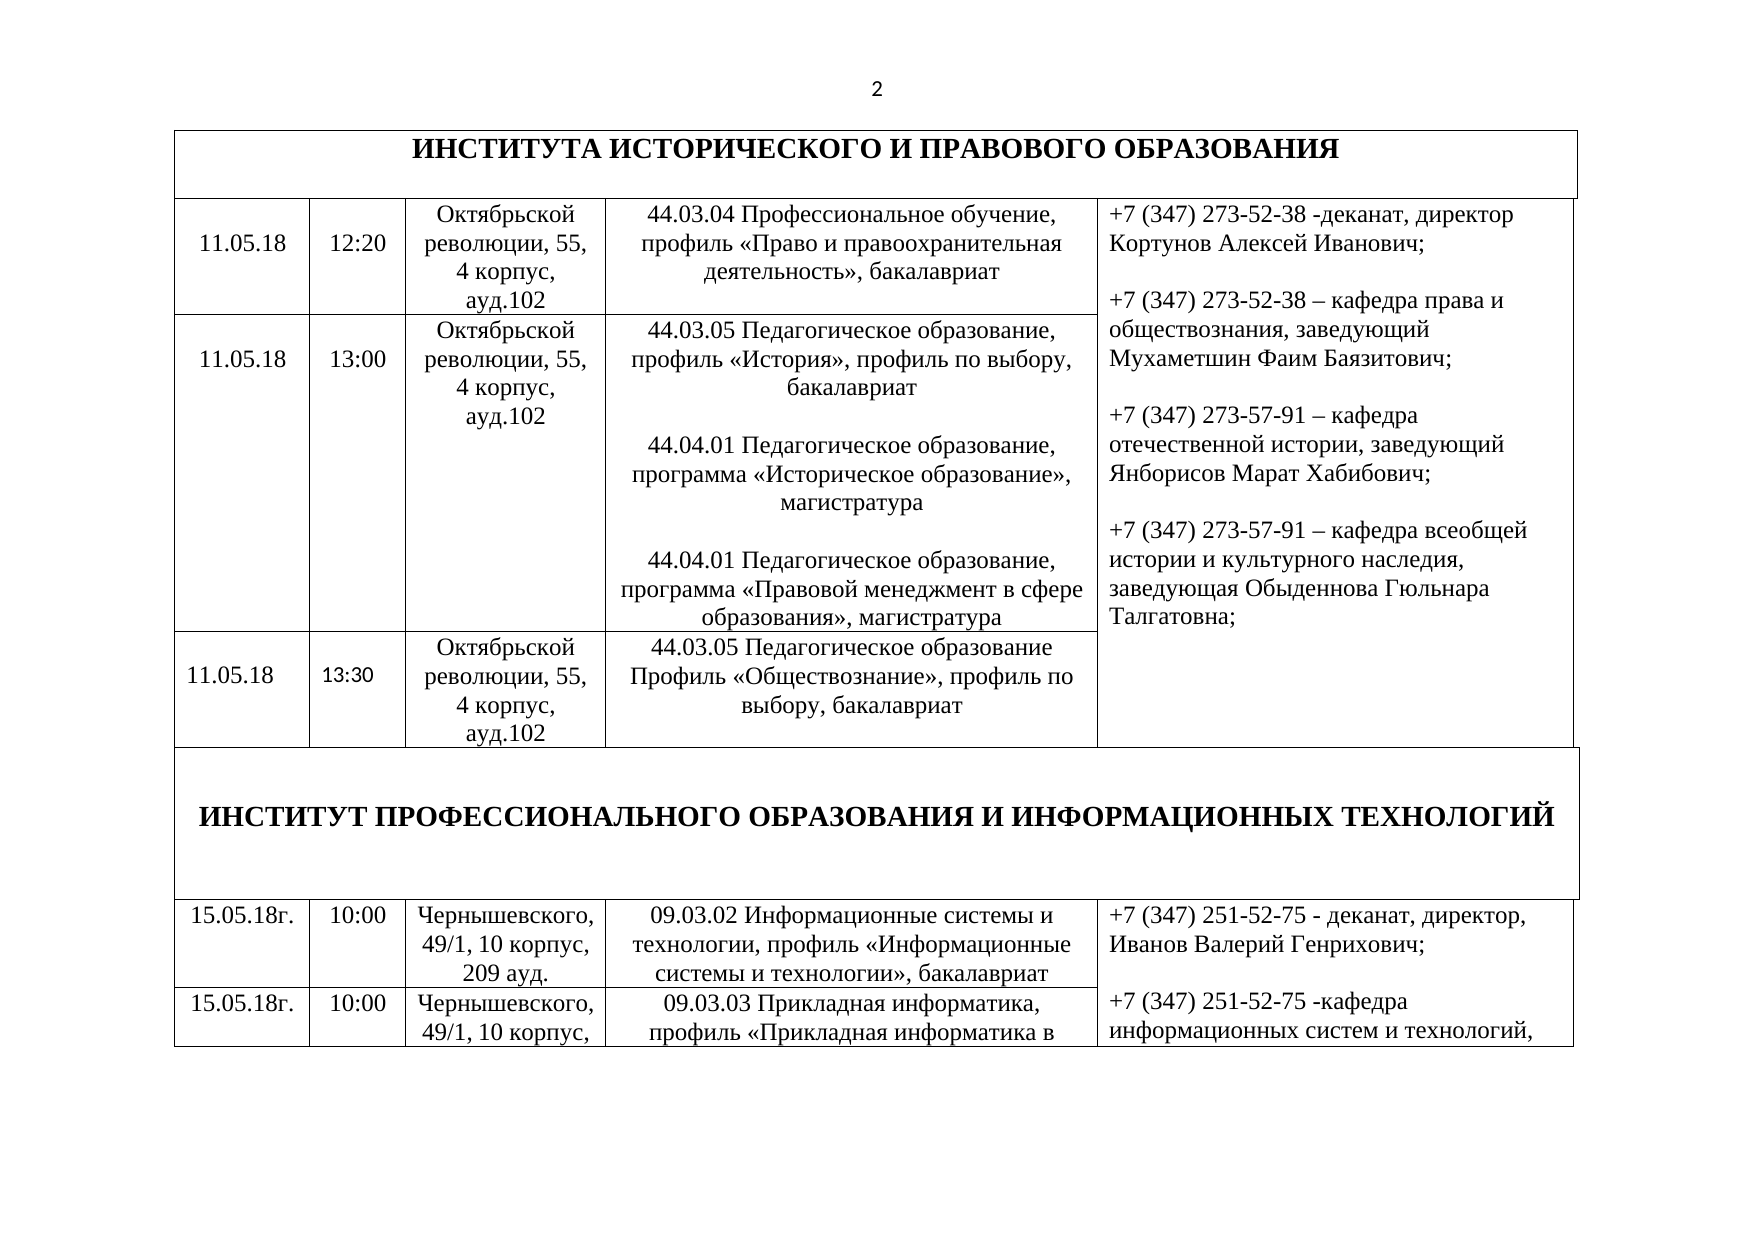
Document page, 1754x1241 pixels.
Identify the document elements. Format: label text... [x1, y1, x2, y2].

table_cell Октябрьской революции, 55, 4 корпус, ауд.102 [406, 199, 605, 314]
table_cell Октябрьской революции, 55, 4 корпус, ауд.102 [406, 315, 605, 631]
table_cell 13:00 [310, 315, 405, 631]
table_cell 09.03.02 Информационные системы и технологии, профиль «Информационные системы и технологии», бакалавриат [606, 900, 1097, 987]
table_cell 15.05.18г. [175, 900, 309, 987]
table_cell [606, 988, 1097, 1046]
table_cell 44.03.05 Педагогическое образование Профиль «Обществознание», профиль по выбору, бакалавриат [606, 632, 1097, 747]
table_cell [406, 900, 605, 987]
table_cell 15.05.18г. [175, 988, 309, 1046]
table_cell 44.03.04 Профессиональное обучение, профиль «Право и правоохранительная деятельность», бакалавриат [606, 199, 1097, 314]
table_cell +7 (347) 273-52-38 -деканат, директор Кортунов Алексей Иванович; +7 (347) 273-52-38 – кафедра права и обществознания, заведующий Мухаметшин Фаим Баязитович; +7 (347) 273-57-91 – кафедра отечественной истории, заведующий Янборисов Марат Хабибович; +7 (347) 273-57-91 – кафедра всеобщей истории и культурного наследия, заведующая Обыденнова Гюльнара Талгатовна; [1098, 199, 1573, 747]
table_cell 10:00 [310, 988, 405, 1046]
table_cell Октябрьской революции, 55, 4 корпус, ауд.102 [406, 632, 605, 747]
table_cell +7 (347) 251-52-75 - деканат, директор, Иванов Валерий Генрихович; +7 (347) 251-52-75 -кафедра информационных систем и технологий, заведующий Саитов Раиль Идиятович; +7 (347) 251-51-27 - кафедра педагогики и психологии профессионального образования, заведующая Бахтиярова Венера Фаритовна; +7 (347) 251-52-75 -кафедра прикладной информатики, заведующий Горбунов Валерий Михайлович. [1098, 900, 1573, 1046]
table_cell 11.05.18 [175, 632, 309, 747]
table_cell 13:30 [310, 632, 405, 747]
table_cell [406, 988, 605, 1046]
table_cell 44.03.05 Педагогическое образование, профиль «История», профиль по выбору, бакалавриат 44.04.01 Педагогическое образование, программа «Историческое образование», магистратура 44.04.01 Педагогическое образование, программа «Правовой менеджмент в сфере образования», магистратура [606, 315, 1097, 631]
table_cell 11.05.18 [175, 315, 309, 631]
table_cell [175, 131, 1577, 198]
table_cell 10:00 [310, 900, 405, 987]
table_cell ИНСТИТУТ ПРОФЕССИОНАЛЬНОГО ОБРАЗОВАНИЯ И ИНФОРМАЦИОННЫХ ТЕХНОЛОГИЙ [175, 748, 1579, 899]
table_cell 12:20 [310, 199, 405, 314]
table_cell 11.05.18 [175, 199, 309, 314]
